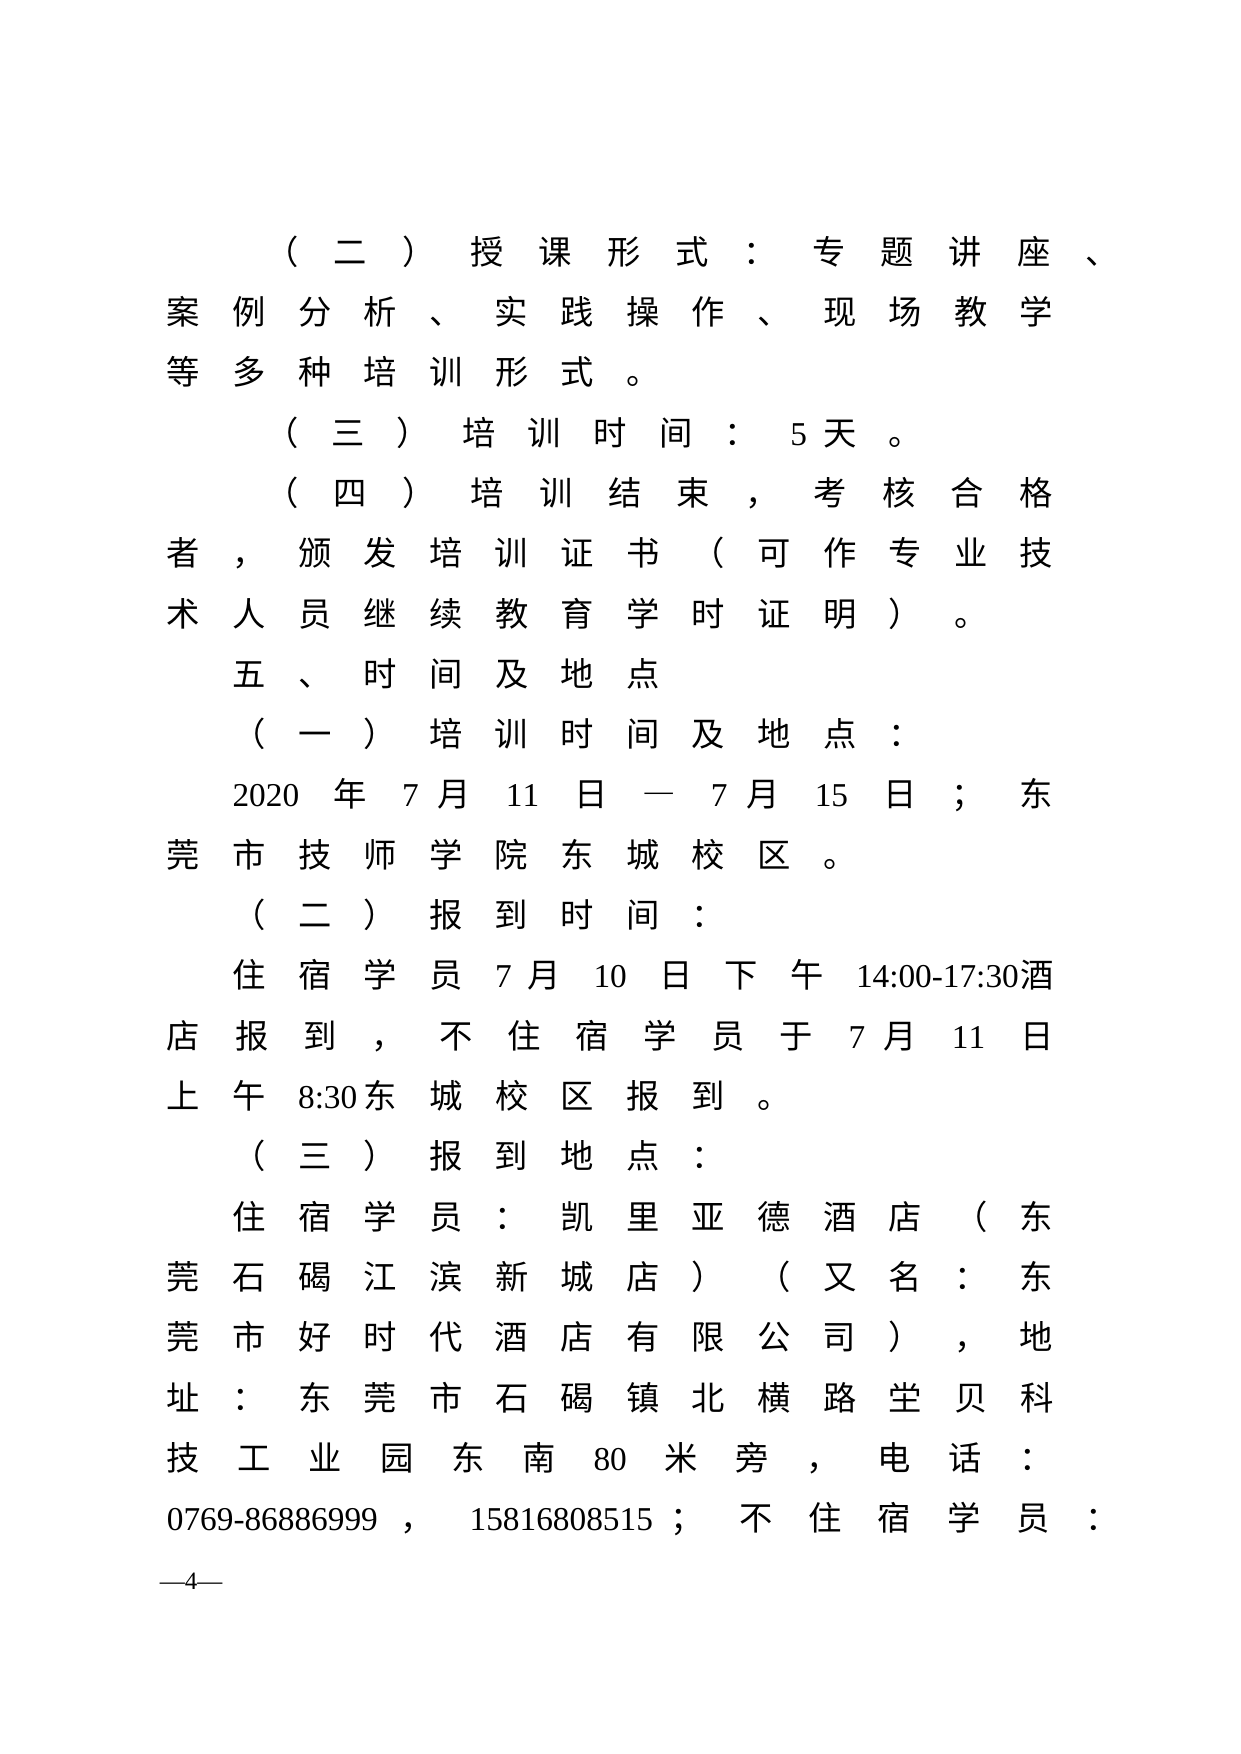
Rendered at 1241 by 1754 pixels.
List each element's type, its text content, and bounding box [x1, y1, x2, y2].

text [167, 1184, 1085, 1546]
text （二）授课形式：专题讲座、案例分析、实践操作、现场教学等多种培训形式。 [167, 219, 1085, 400]
text 五、时间及地点 [167, 642, 1085, 702]
text （二）报到时间： [167, 883, 1085, 943]
text 2020年7月11日—7月15日；东莞市技师学院东城校区。 [167, 762, 1085, 883]
text 住宿学员7月10日下午14:00-17:30酒店报到，不住宿学员于7月11日上午8:30东城校区报到。 [167, 943, 1085, 1124]
text （一）培训时间及地点： [167, 702, 1085, 762]
text （三）报到地点： [167, 1124, 1085, 1184]
text （三）培训时间：5天。 [167, 400, 1085, 461]
text （四）培训结束，考核合格者，颁发培训证书（可作专业技术人员继续教育学时证明）。 [167, 461, 1085, 642]
